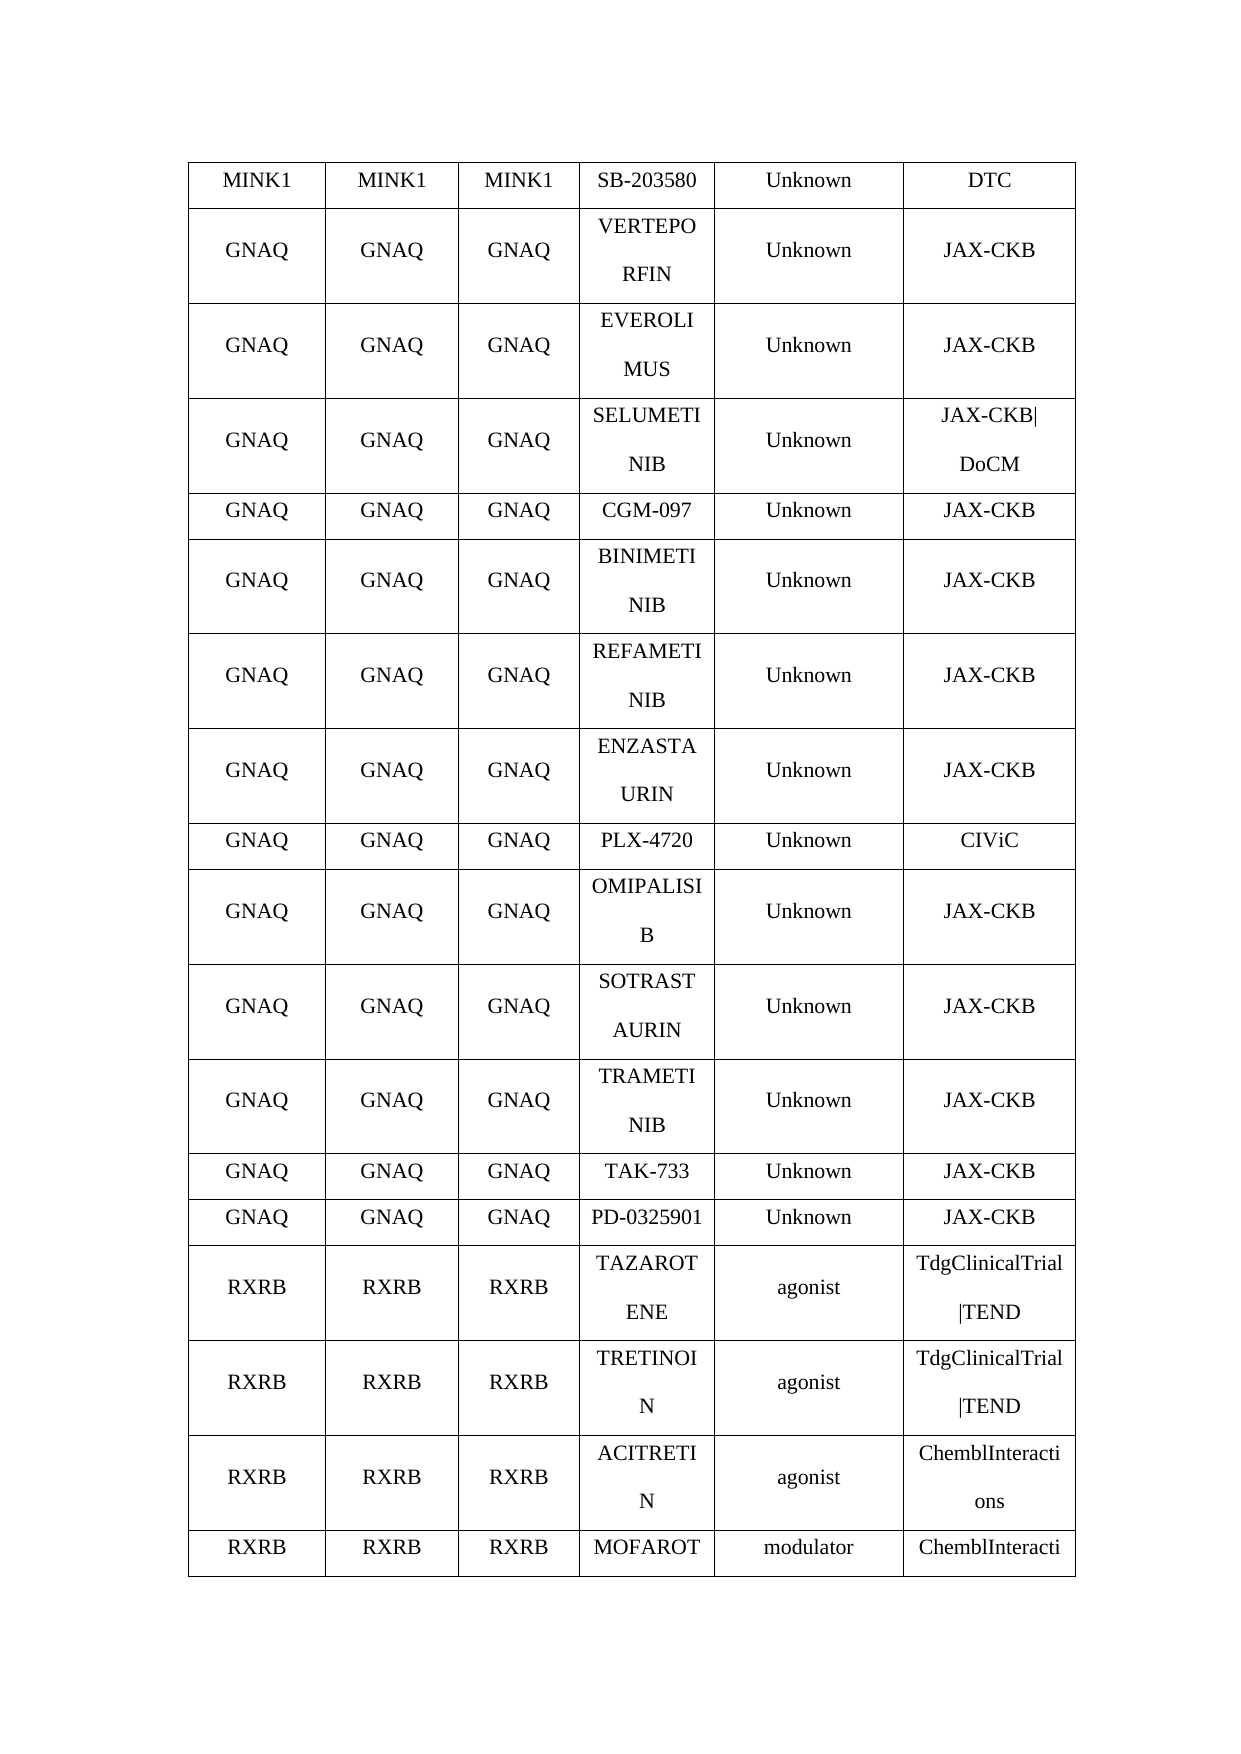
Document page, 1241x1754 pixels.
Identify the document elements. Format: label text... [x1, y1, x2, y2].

table_cell CGM-097 [580, 494, 714, 538]
table_cell TdgClinicalTrial|TEND [904, 1341, 1075, 1435]
table_cell GNAQ [189, 870, 325, 964]
table_cell GNAQ [326, 870, 458, 964]
table_cell GNAQ [189, 304, 325, 398]
table_cell JAX-CKB [904, 209, 1075, 303]
table_cell OMIPALISIB [580, 870, 714, 964]
table_cell GNAQ [189, 824, 325, 869]
table_cell RXRB [326, 1246, 458, 1340]
table_cell SELUMETINIB [580, 399, 714, 492]
table_cell JAX-CKB [904, 540, 1075, 633]
table_cell ACITRETIN [580, 1436, 714, 1530]
table_cell GNAQ [326, 824, 458, 869]
table_cell GNAQ [189, 1060, 325, 1153]
table_cell BINIMETINIB [580, 540, 714, 633]
table_cell MOFAROTENE [580, 1531, 714, 1576]
table_cell ENZASTAURIN [580, 729, 714, 823]
table_cell GNAQ [189, 729, 325, 823]
table_cell GNAQ [326, 540, 458, 633]
table_cell DTC [904, 163, 1075, 208]
table_cell GNAQ [189, 1200, 325, 1245]
table_cell ChemblInteractions [904, 1531, 1075, 1576]
table_cell Unknown [715, 824, 903, 869]
table_cell GNAQ [326, 965, 458, 1058]
table_cell JAX-CKB [904, 1060, 1075, 1153]
table_cell GNAQ [459, 634, 579, 728]
table_cell GNAQ [326, 494, 458, 538]
table_cell ChemblInteractions [904, 1436, 1075, 1530]
table_cell GNAQ [459, 1200, 579, 1245]
table_cell TAZAROTENE [580, 1246, 714, 1340]
table_cell GNAQ [189, 494, 325, 538]
table_cell RXRB [459, 1531, 579, 1576]
table_cell GNAQ [326, 1154, 458, 1199]
table_cell GNAQ [459, 304, 579, 398]
table_cell PLX-4720 [580, 824, 714, 869]
table_cell Unknown [715, 540, 903, 633]
table_cell GNAQ [189, 1154, 325, 1199]
table_cell Unknown [715, 729, 903, 823]
table_cell Unknown [715, 1060, 903, 1153]
table_cell GNAQ [459, 399, 579, 492]
table_cell GNAQ [326, 1060, 458, 1153]
table_cell EVEROLIMUS [580, 304, 714, 398]
table_cell modulator [715, 1531, 903, 1576]
table_cell GNAQ [189, 965, 325, 1058]
table_cell RXRB [189, 1531, 325, 1576]
table_cell JAX-CKB [904, 304, 1075, 398]
table_cell agonist [715, 1341, 903, 1435]
table_cell agonist [715, 1436, 903, 1530]
table_cell REFAMETINIB [580, 634, 714, 728]
table_cell RXRB [459, 1246, 579, 1340]
table_cell Unknown [715, 304, 903, 398]
table_cell MINK1 [189, 163, 325, 208]
table_cell RXRB [189, 1246, 325, 1340]
table_cell GNAQ [326, 304, 458, 398]
table_cell RXRB [189, 1341, 325, 1435]
table_cell RXRB [326, 1436, 458, 1530]
table_cell RXRB [459, 1436, 579, 1530]
table_cell TdgClinicalTrial|TEND [904, 1246, 1075, 1340]
table_cell GNAQ [459, 494, 579, 538]
table_cell Unknown [715, 634, 903, 728]
table_cell GNAQ [189, 399, 325, 492]
table_cell RXRB [459, 1341, 579, 1435]
table_cell GNAQ [326, 634, 458, 728]
table_cell GNAQ [459, 1060, 579, 1153]
table_cell JAX-CKB [904, 634, 1075, 728]
table_cell Unknown [715, 209, 903, 303]
table_cell Unknown [715, 1200, 903, 1245]
table_cell JAX-CKB [904, 870, 1075, 964]
table_cell JAX-CKB [904, 1200, 1075, 1245]
table_cell GNAQ [326, 399, 458, 492]
table_cell GNAQ [189, 540, 325, 633]
table_cell GNAQ [459, 965, 579, 1058]
table_cell GNAQ [326, 1200, 458, 1245]
table_cell JAX-CKB [904, 729, 1075, 823]
table_cell SB-203580 [580, 163, 714, 208]
table_cell GNAQ [326, 209, 458, 303]
table_cell VERTEPORFIN [580, 209, 714, 303]
table_cell MINK1 [326, 163, 458, 208]
table_cell GNAQ [459, 209, 579, 303]
table_cell GNAQ [326, 729, 458, 823]
table_cell agonist [715, 1246, 903, 1340]
table_cell RXRB [326, 1531, 458, 1576]
table_cell JAX-CKB|DoCM [904, 399, 1075, 492]
table_cell JAX-CKB [904, 1154, 1075, 1199]
table_cell TAK-733 [580, 1154, 714, 1199]
table_cell Unknown [715, 965, 903, 1058]
table_cell JAX-CKB [904, 494, 1075, 538]
table_cell CIViC [904, 824, 1075, 869]
table_cell RXRB [189, 1436, 325, 1530]
table_cell Unknown [715, 163, 903, 208]
table_cell GNAQ [459, 729, 579, 823]
table_cell Unknown [715, 870, 903, 964]
table_cell GNAQ [189, 209, 325, 303]
table_cell Unknown [715, 1154, 903, 1199]
table_cell GNAQ [459, 824, 579, 869]
table_cell TRAMETINIB [580, 1060, 714, 1153]
table_cell RXRB [326, 1341, 458, 1435]
table_cell TRETINOIN [580, 1341, 714, 1435]
table_cell SOTRASTAURIN [580, 965, 714, 1058]
table_cell JAX-CKB [904, 965, 1075, 1058]
table_cell Unknown [715, 494, 903, 538]
table_cell PD-0325901 [580, 1200, 714, 1245]
table_cell GNAQ [459, 1154, 579, 1199]
table_cell Unknown [715, 399, 903, 492]
table_cell GNAQ [459, 870, 579, 964]
table_cell MINK1 [459, 163, 579, 208]
table_cell GNAQ [189, 634, 325, 728]
table_cell GNAQ [459, 540, 579, 633]
